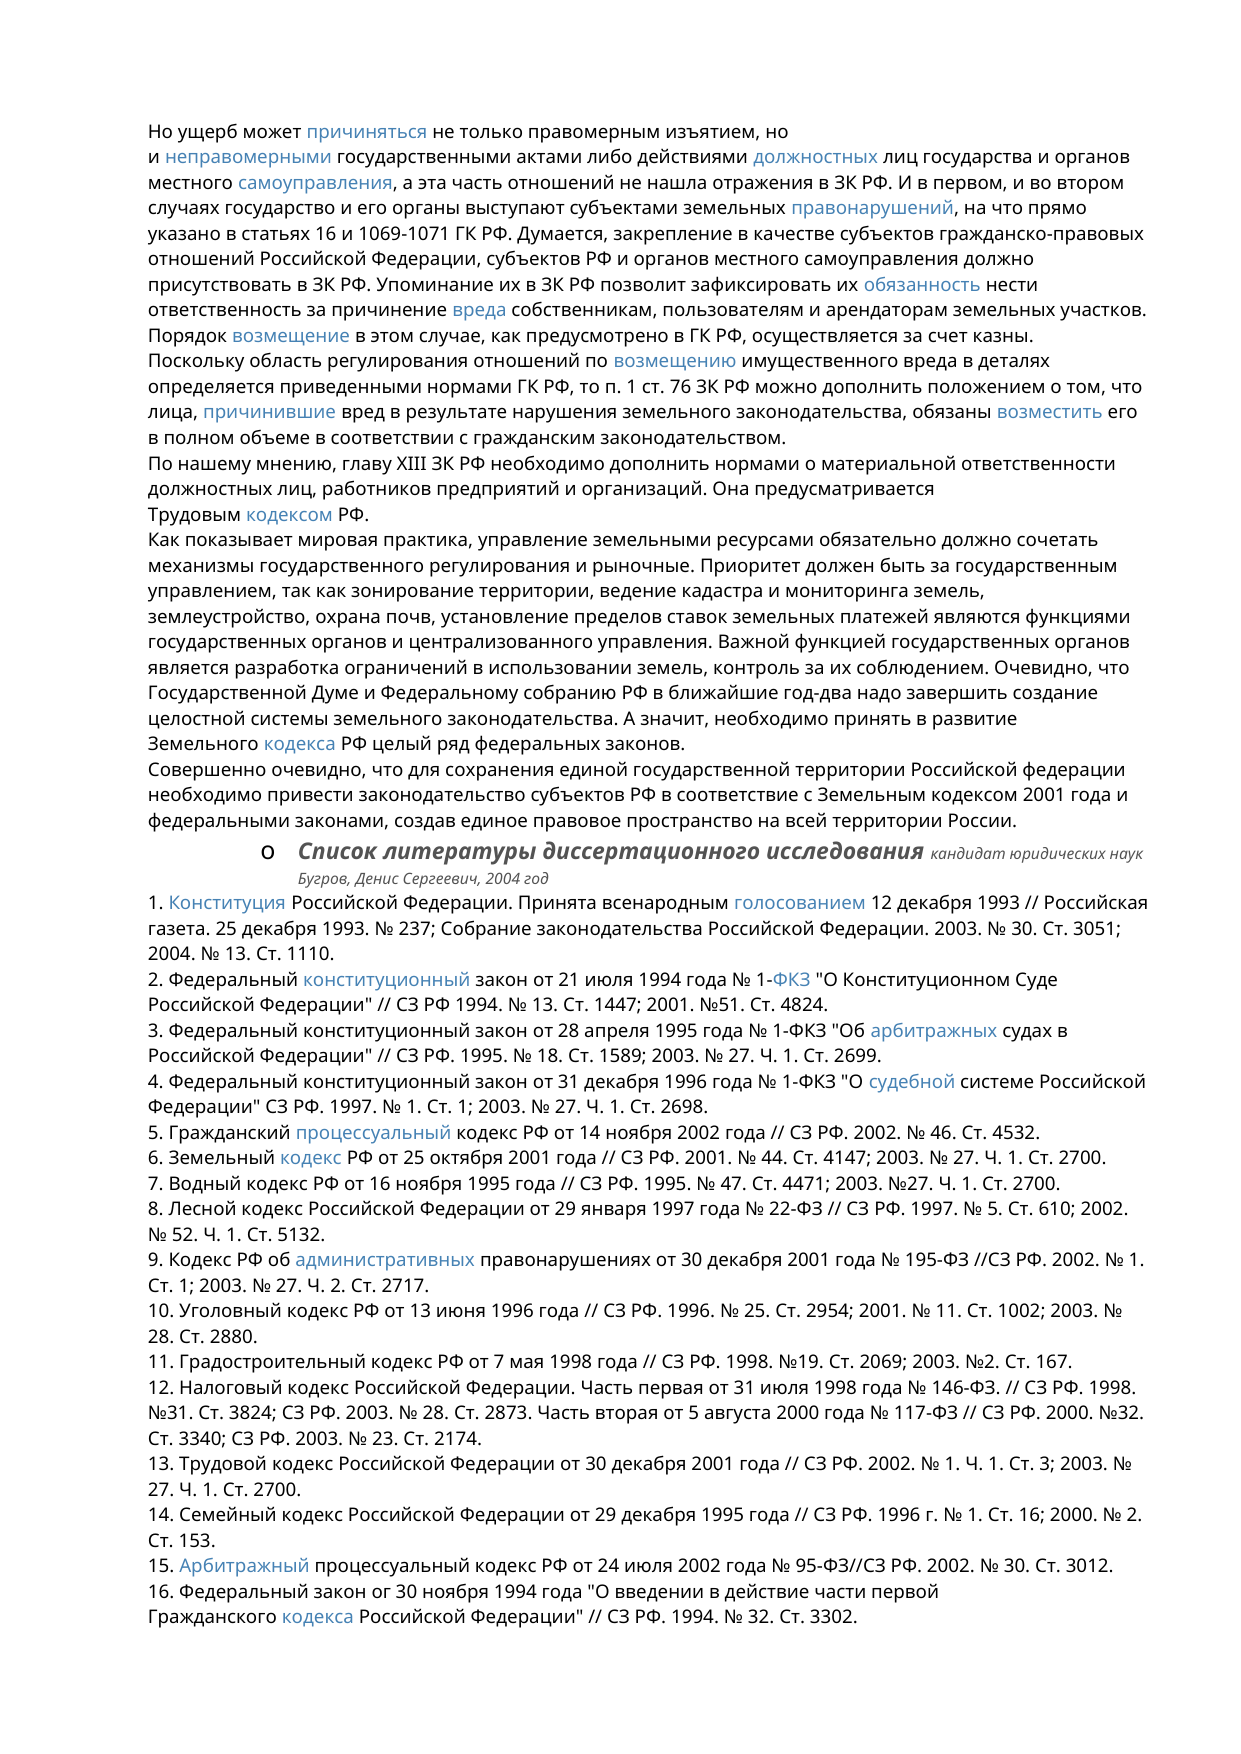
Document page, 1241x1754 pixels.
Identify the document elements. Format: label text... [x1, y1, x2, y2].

subtitle Список литературы диссертационного исследования кандидат юридических наук Бугров, Денис Сергеевич, 2004 год [260, 833, 1152, 889]
